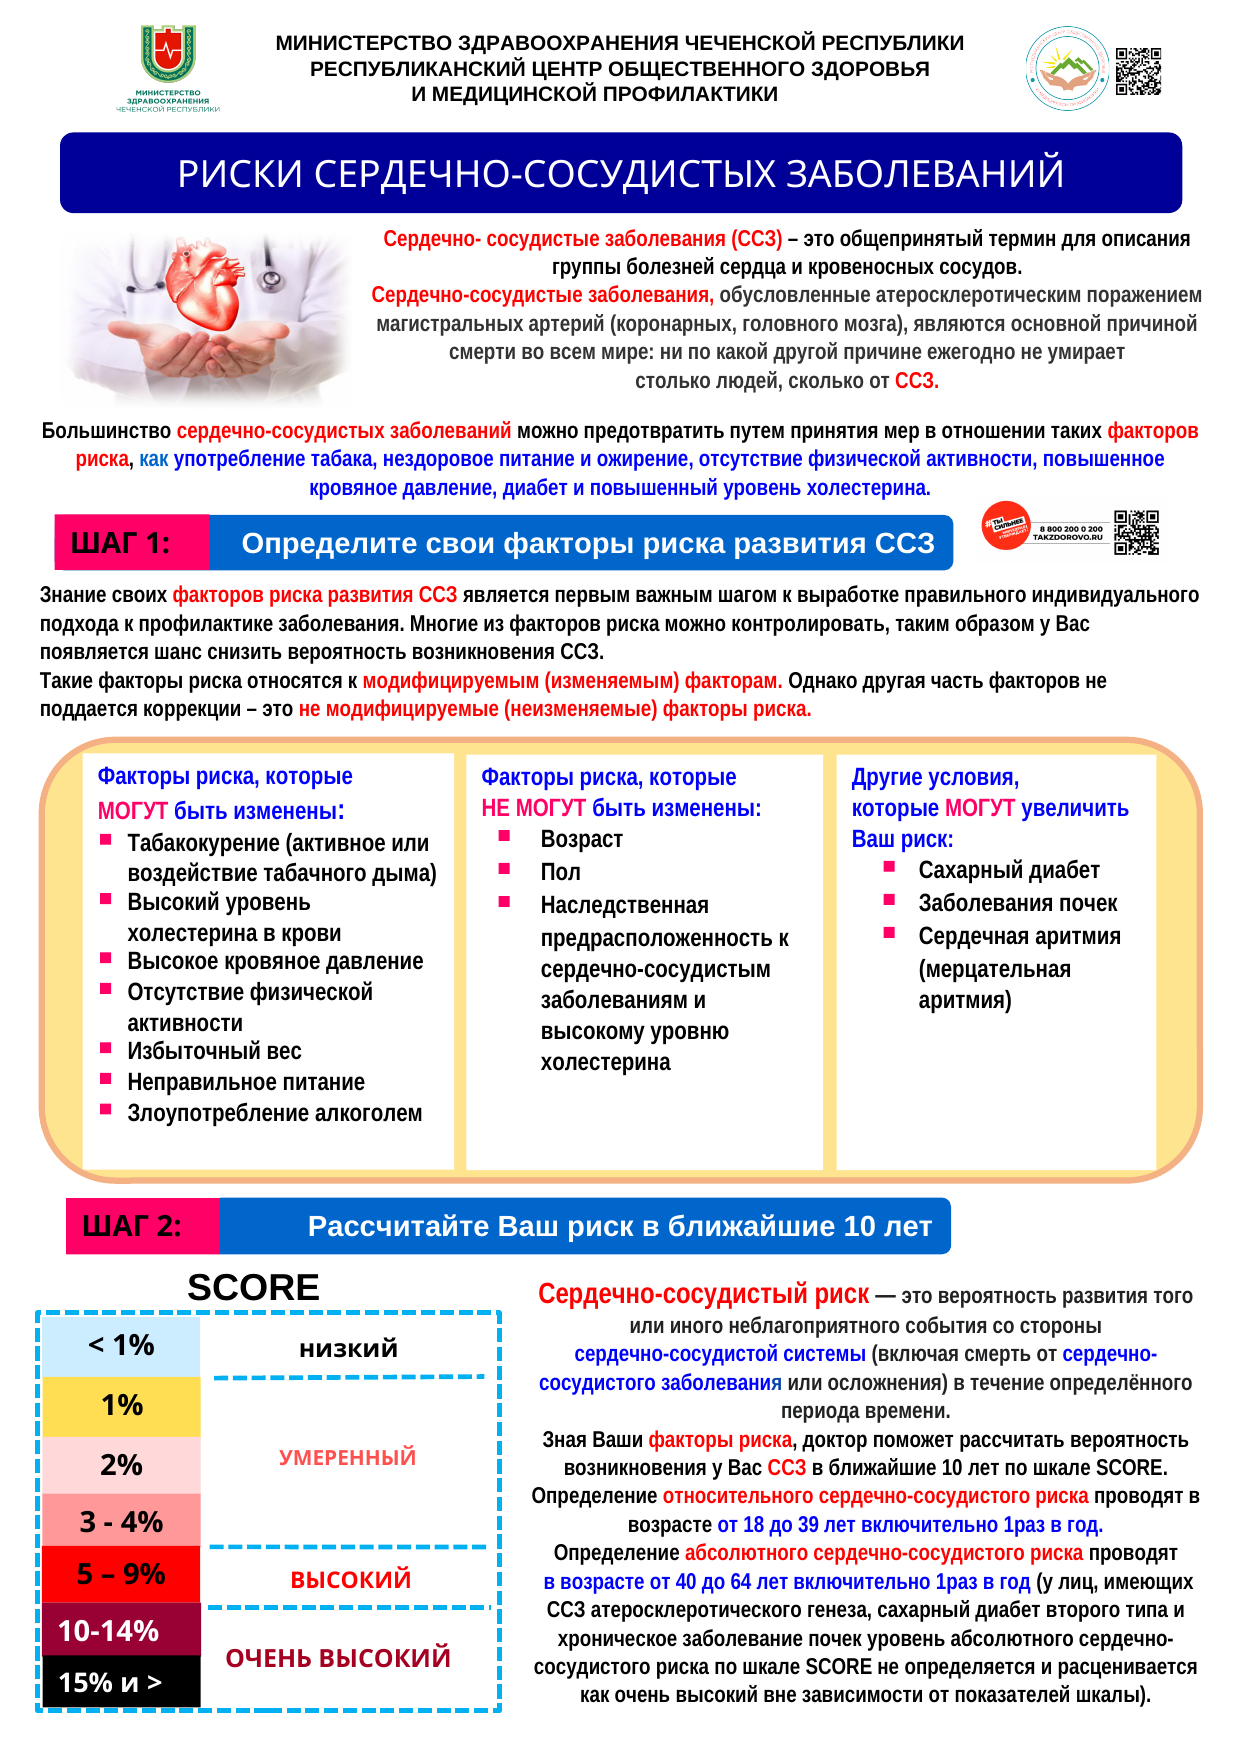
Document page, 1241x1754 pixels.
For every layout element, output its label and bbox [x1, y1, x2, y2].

picture [974, 494, 1168, 564]
picture [88, 260, 326, 381]
picture [115, 20, 221, 118]
picture [1116, 48, 1162, 95]
picture [1026, 26, 1110, 111]
